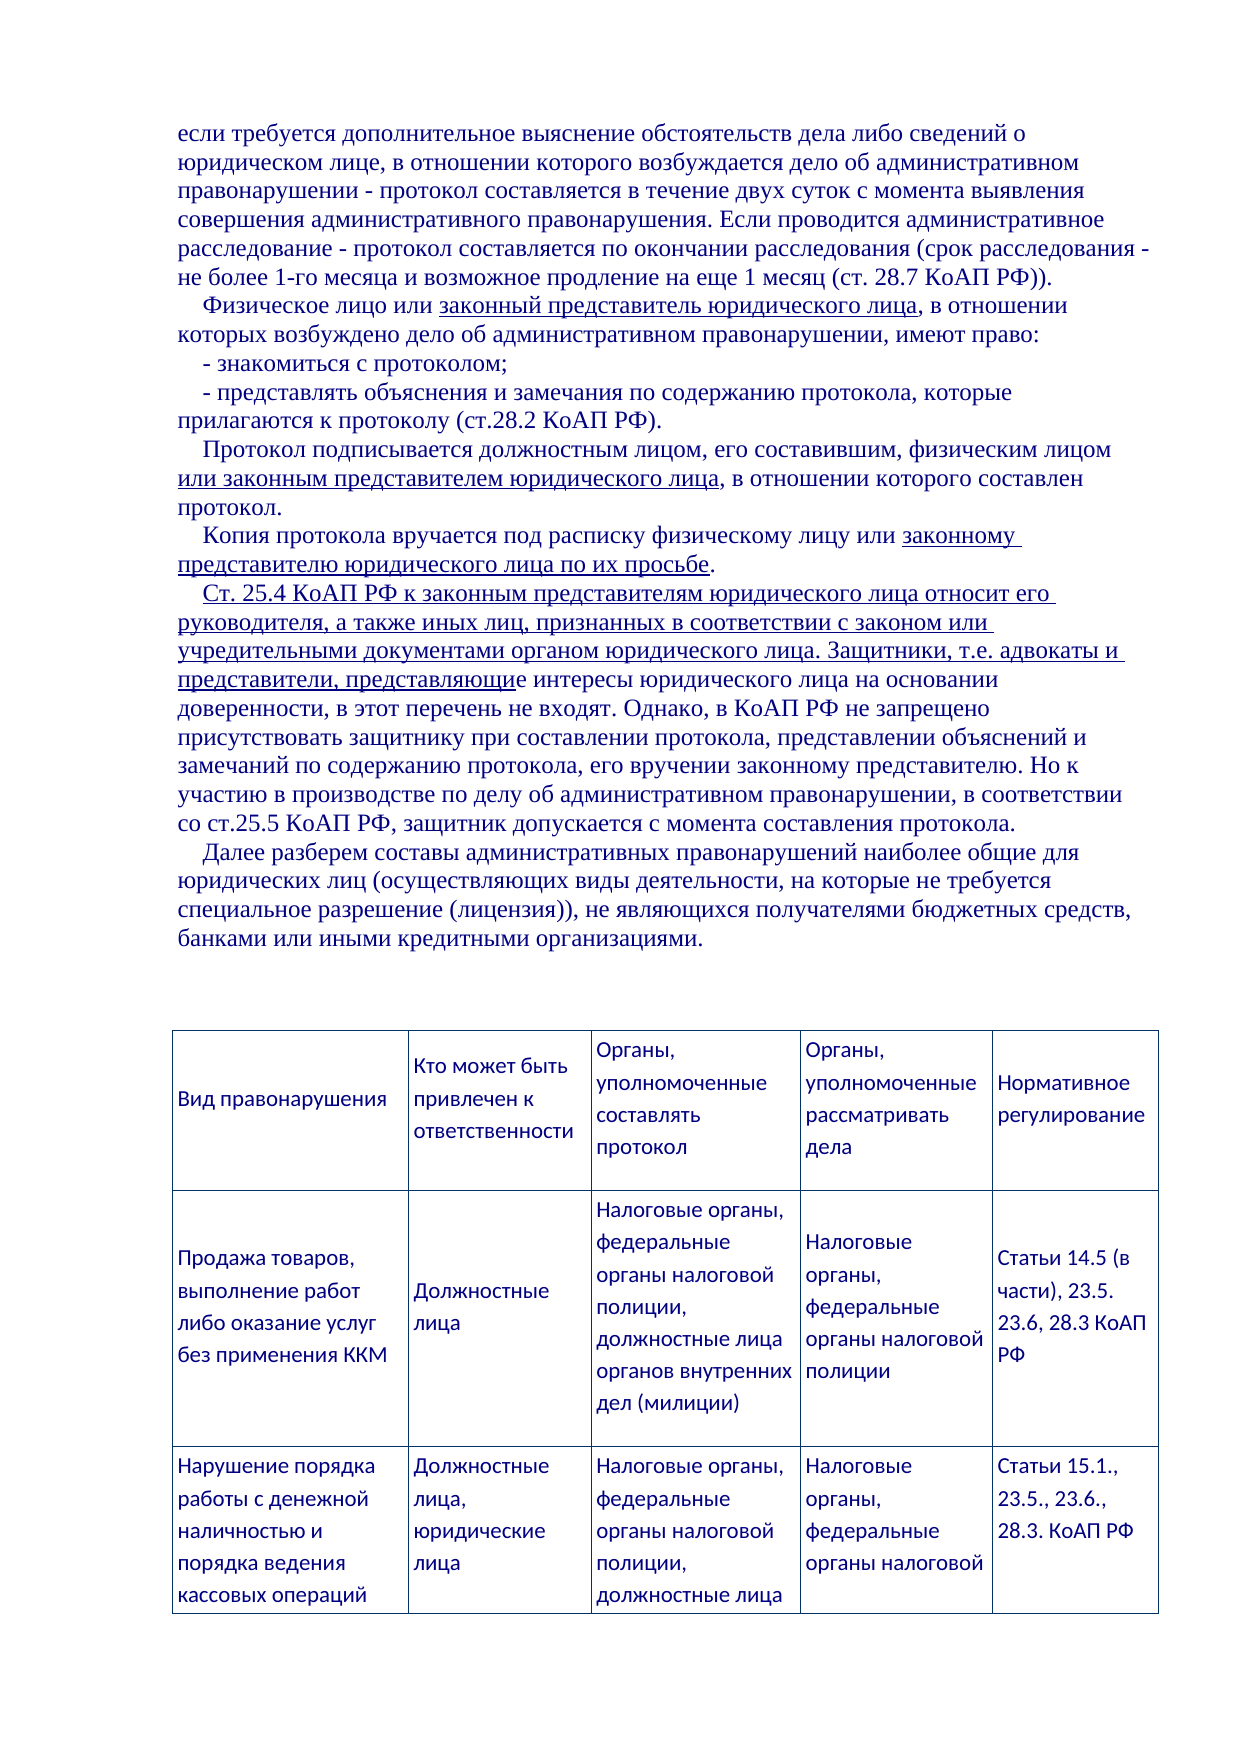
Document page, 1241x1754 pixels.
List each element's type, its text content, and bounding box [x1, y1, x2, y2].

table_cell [173, 1447, 408, 1613]
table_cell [801, 1447, 992, 1613]
table_header Вид правонарушения [173, 1031, 408, 1189]
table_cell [993, 1447, 1158, 1613]
table_header Органы, уполномоченные составлять протокол [592, 1031, 800, 1189]
table_cell Налоговые органы, федеральные органы налоговой полиции [801, 1191, 992, 1446]
table_cell Продажа товаров, выполнение работ либо оказание услуг без применения ККМ [173, 1191, 408, 1446]
table_cell Налоговые органы, федеральные органы налоговой полиции, должностные лица органов внутренних дел (милиции) [592, 1191, 800, 1446]
table_header Кто может быть привлечен к ответственности [409, 1031, 591, 1189]
table_header Нормативное регулирование [993, 1031, 1158, 1189]
table_cell Должностные лица [409, 1191, 591, 1446]
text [177, 118, 1152, 952]
table_header Органы, уполномоченные рассматривать дела [801, 1031, 992, 1189]
table_cell Статьи 14.5 (в части), 23.5. 23.6, 28.3 КоАП РФ [993, 1191, 1158, 1446]
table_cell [409, 1447, 591, 1613]
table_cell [592, 1447, 800, 1613]
